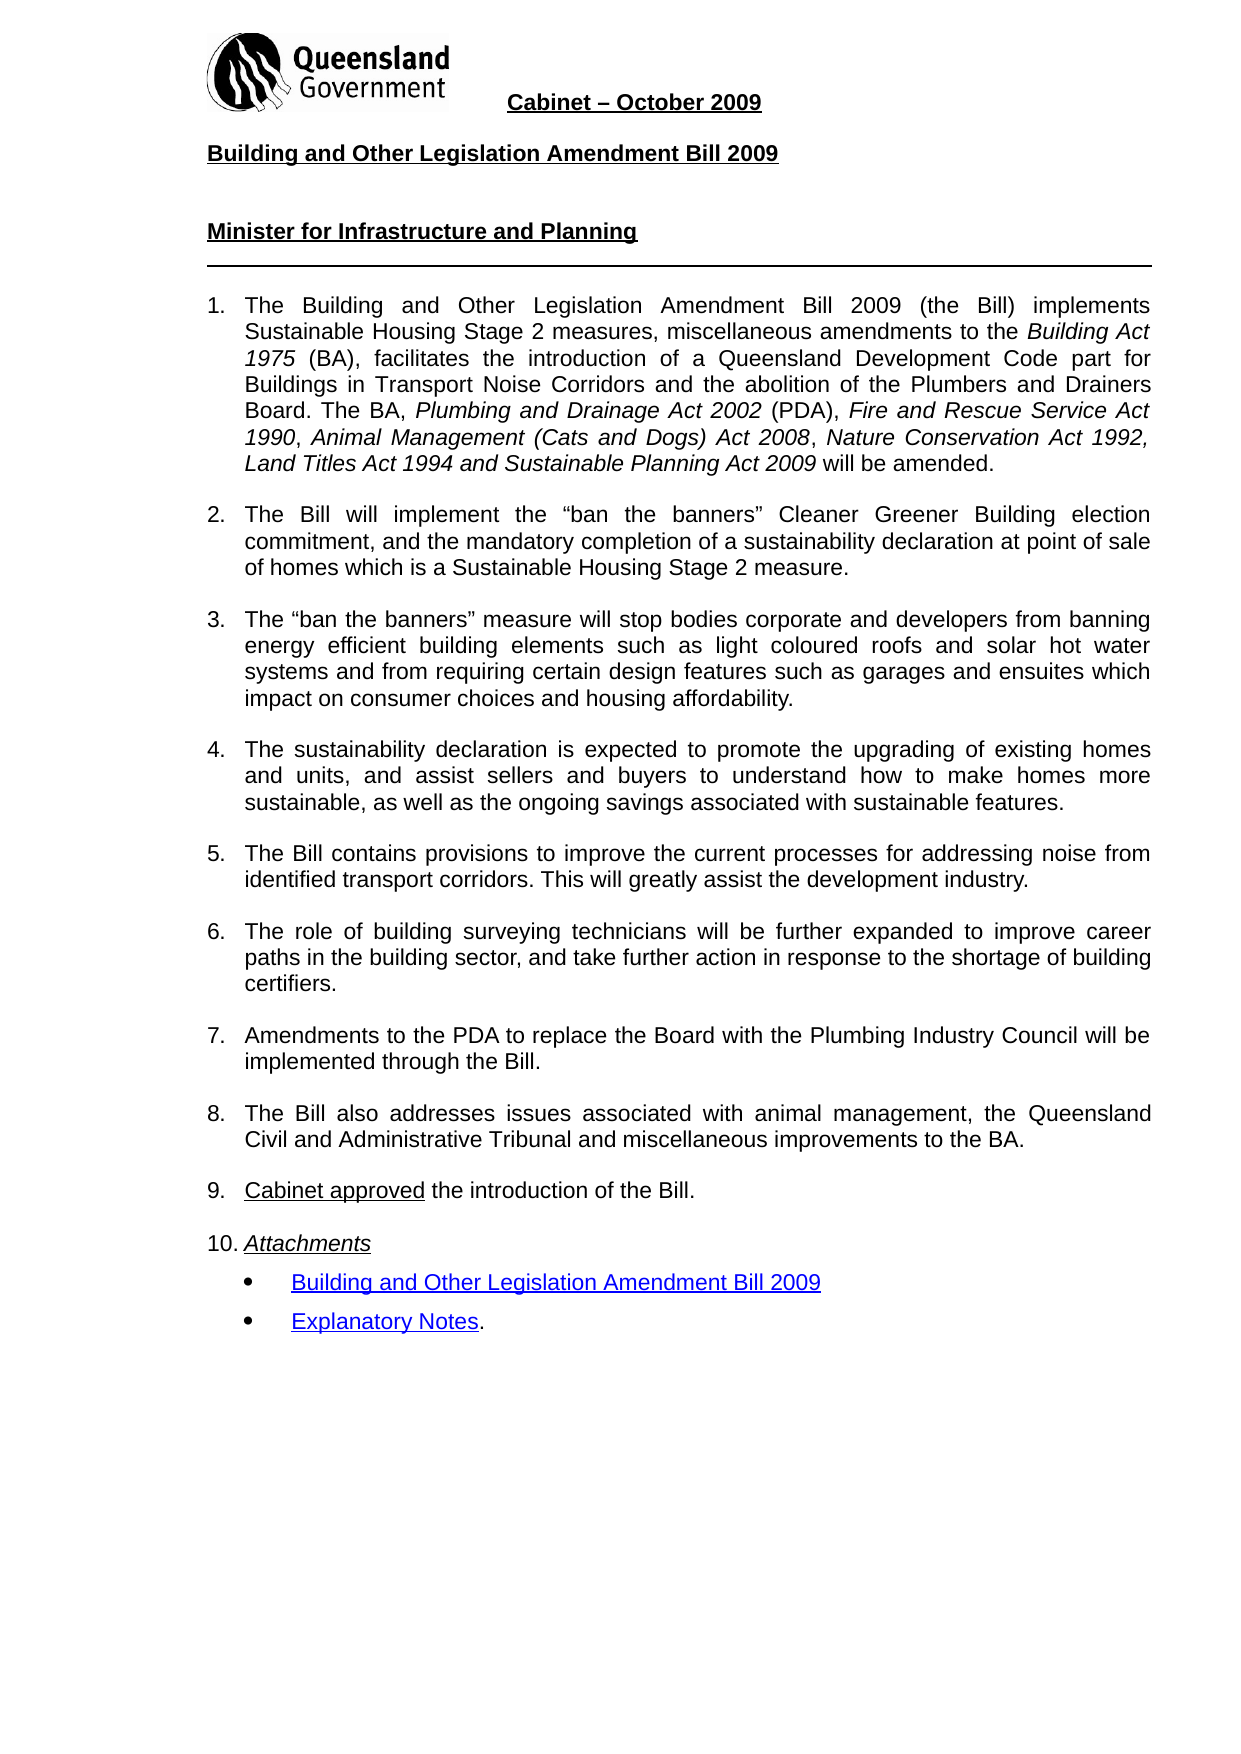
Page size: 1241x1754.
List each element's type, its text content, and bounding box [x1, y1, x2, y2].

list The Building and Other Legislation Amendment Bill 2009 (the Bill) implements Sustainable Housing Stage 2 measures, miscellaneous amendments to the Building Act 1975 (BA), facilitates the introduction of a Queensland Development Code part for Buildings in Transport Noise Corridors and the abolition of the Plumbers and Drainers Board. The BA, Plumbing and Drainage Act 2002 (PDA), Fire and Rescue Service Act 1990, Animal Management (Cats and Dogs) Act 2008, Nature Conservation Act 1992, Land Titles Act 1994 and Sustainable Planning Act 2009 will be amended. [207, 292, 1152, 476]
list Cabinet approved the introduction of the Bill. [207, 1177, 1152, 1203]
list The Bill also addresses issues associated with animal management, the Queensland Civil and Administrative Tribunal and miscellaneous improvements to the BA. [207, 1099, 1152, 1152]
list The “ban the banners” measure will stop bodies corporate and developers from banning energy efficient building elements such as light coloured roofs and solar hot water systems and from requiring certain design features such as garages and ensuites which impact on consumer choices and housing affordability. [207, 606, 1152, 711]
list The role of building surveying technicians will be further expanded to improve career paths in the building sector, and take further action in response to the shortage of building certifiers. [207, 918, 1152, 997]
list Attachments [207, 1230, 1152, 1256]
picture [206, 33, 449, 112]
list Building and Other Legislation Amendment Bill 2009 [244, 1269, 1152, 1295]
list Amendments to the PDA to replace the Board with the Plumbing Industry Council will be implemented through the Bill. [207, 1022, 1152, 1074]
list Explanatory Notes. [244, 1308, 1152, 1334]
list The Bill will implement the “ban the banners” election commitment, and the mandatory completion of a sustainability declaration at point of sale of homes which is a Sustainable Housing Stage 2 measure. [207, 501, 1152, 581]
list The Bill contains provisions to improve the current processes for addressing noise from identified transport corridors. This will greatly assist the development industry. [207, 840, 1152, 893]
list The sustainability declaration is expected to promote the upgrading of existing homes and units, and assist sellers and buyers to understand how to make homes more sustainable, as well as the ongoing savings associated with sustainable features. [207, 736, 1152, 815]
